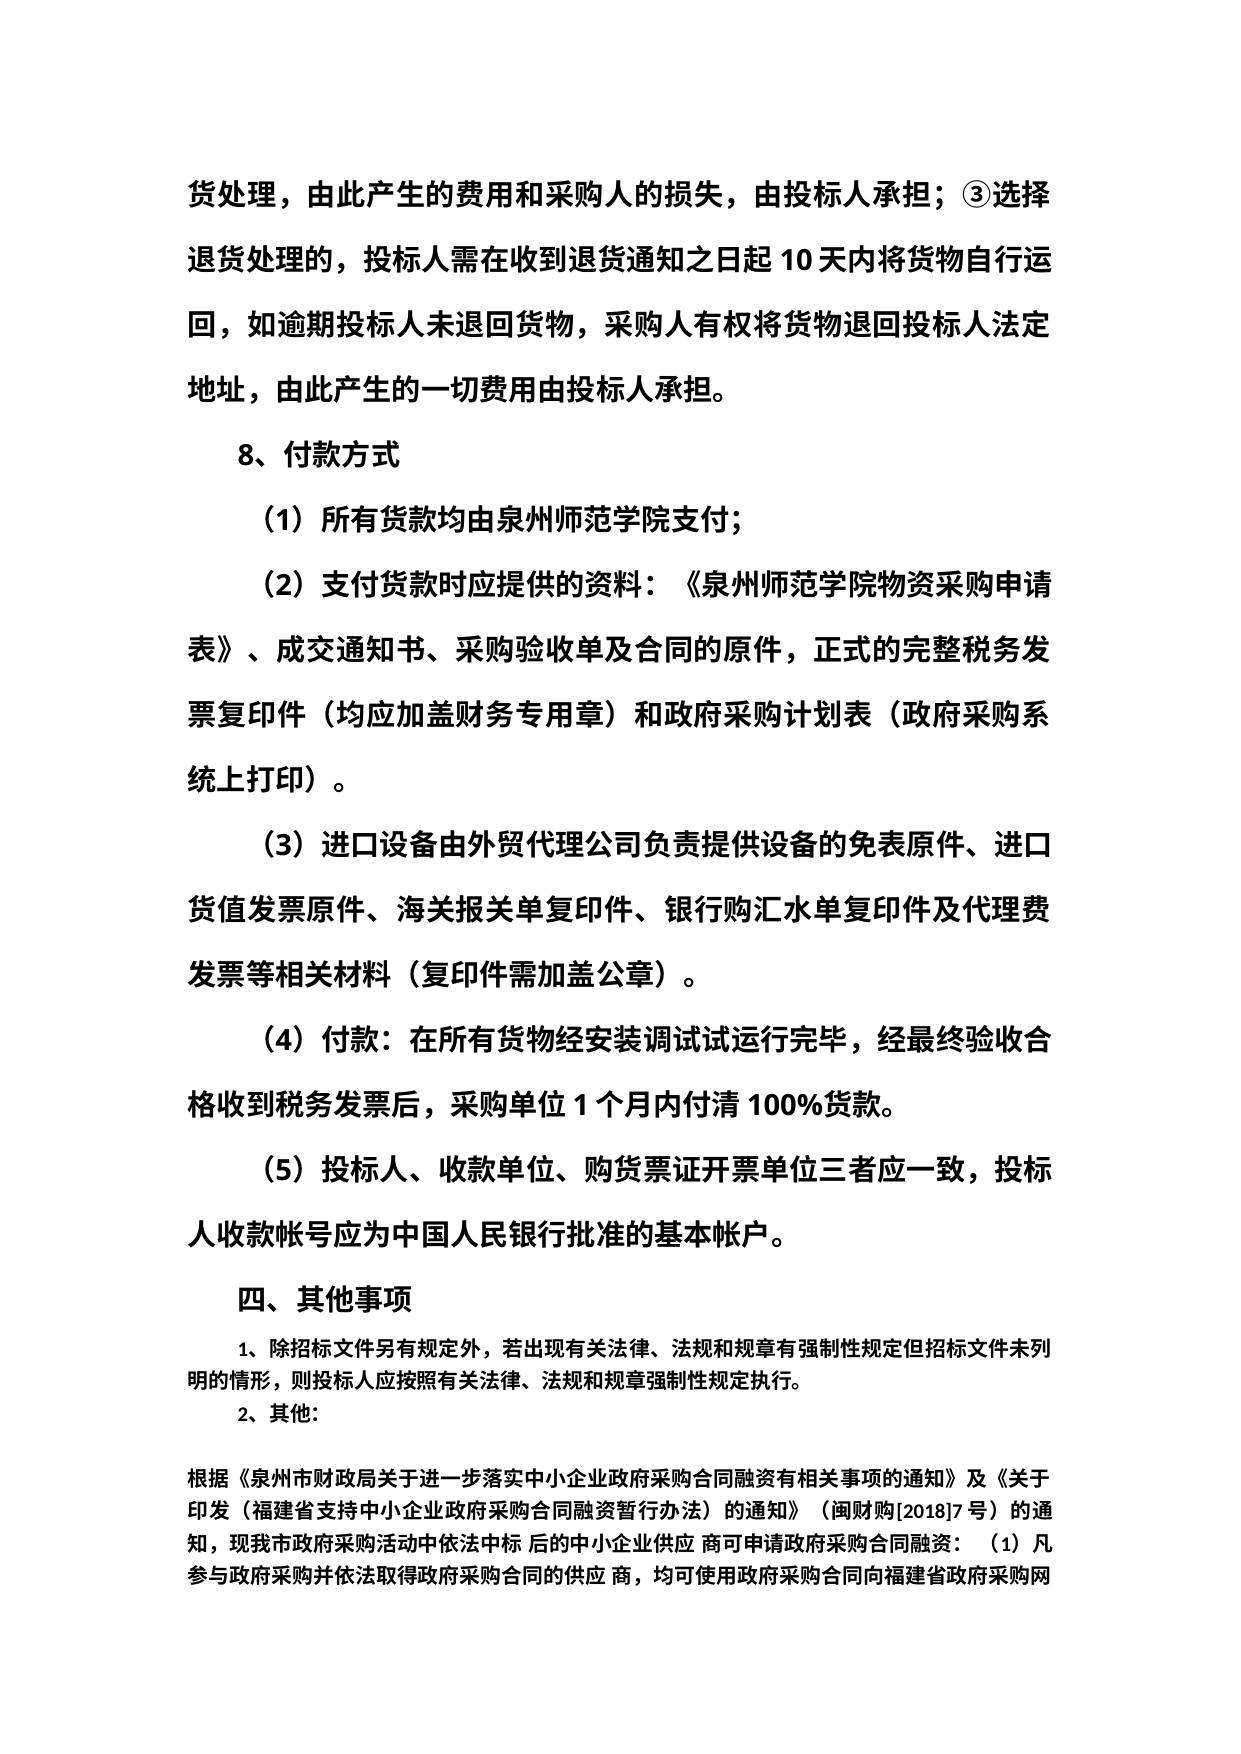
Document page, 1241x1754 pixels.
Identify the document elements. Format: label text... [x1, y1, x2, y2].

text 1、除招标文件另有规定外，若出现有关法律、法规和规章有强制性规定但招标文件未列明的情形，则投标人应按照有关法律、法规和规章强制性规定执行。 [187, 1332, 1053, 1397]
text 2、其他： [187, 1397, 1053, 1429]
text （3）进口设备由外贸代理公司负责提供设备的免表原件、进口货值发票原件、海关报关单复印件、银行购汇水单复印件及代理费发票等相关材料（复印件需加盖公章）。 [187, 812, 1053, 1007]
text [187, 1462, 1053, 1592]
text （4）付款：在所有货物经安装调试试运行完毕，经最终验收合格收到税务发票后，采购单位1个月内付清100%货款。 [187, 1007, 1053, 1137]
text 8、付款方式 [187, 422, 1053, 487]
text 四、其他事项 [187, 1267, 1053, 1332]
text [187, 162, 1053, 422]
text （2）支付货款时应提供的资料：《泉州师范学院物资采购申请表》、成交通知书、采购验收单及合同的原件，正式的完整税务发票复印件（均应加盖财务专用章）和政府采购计划表（政府采购系统上打印）。 [187, 552, 1053, 812]
text （5）投标人、收款单位、购货票证开票单位三者应一致，投标人收款帐号应为中国人民银行批准的基本帐户。 [187, 1137, 1053, 1267]
text （1）所有货款均由泉州师范学院支付； [187, 487, 1053, 552]
